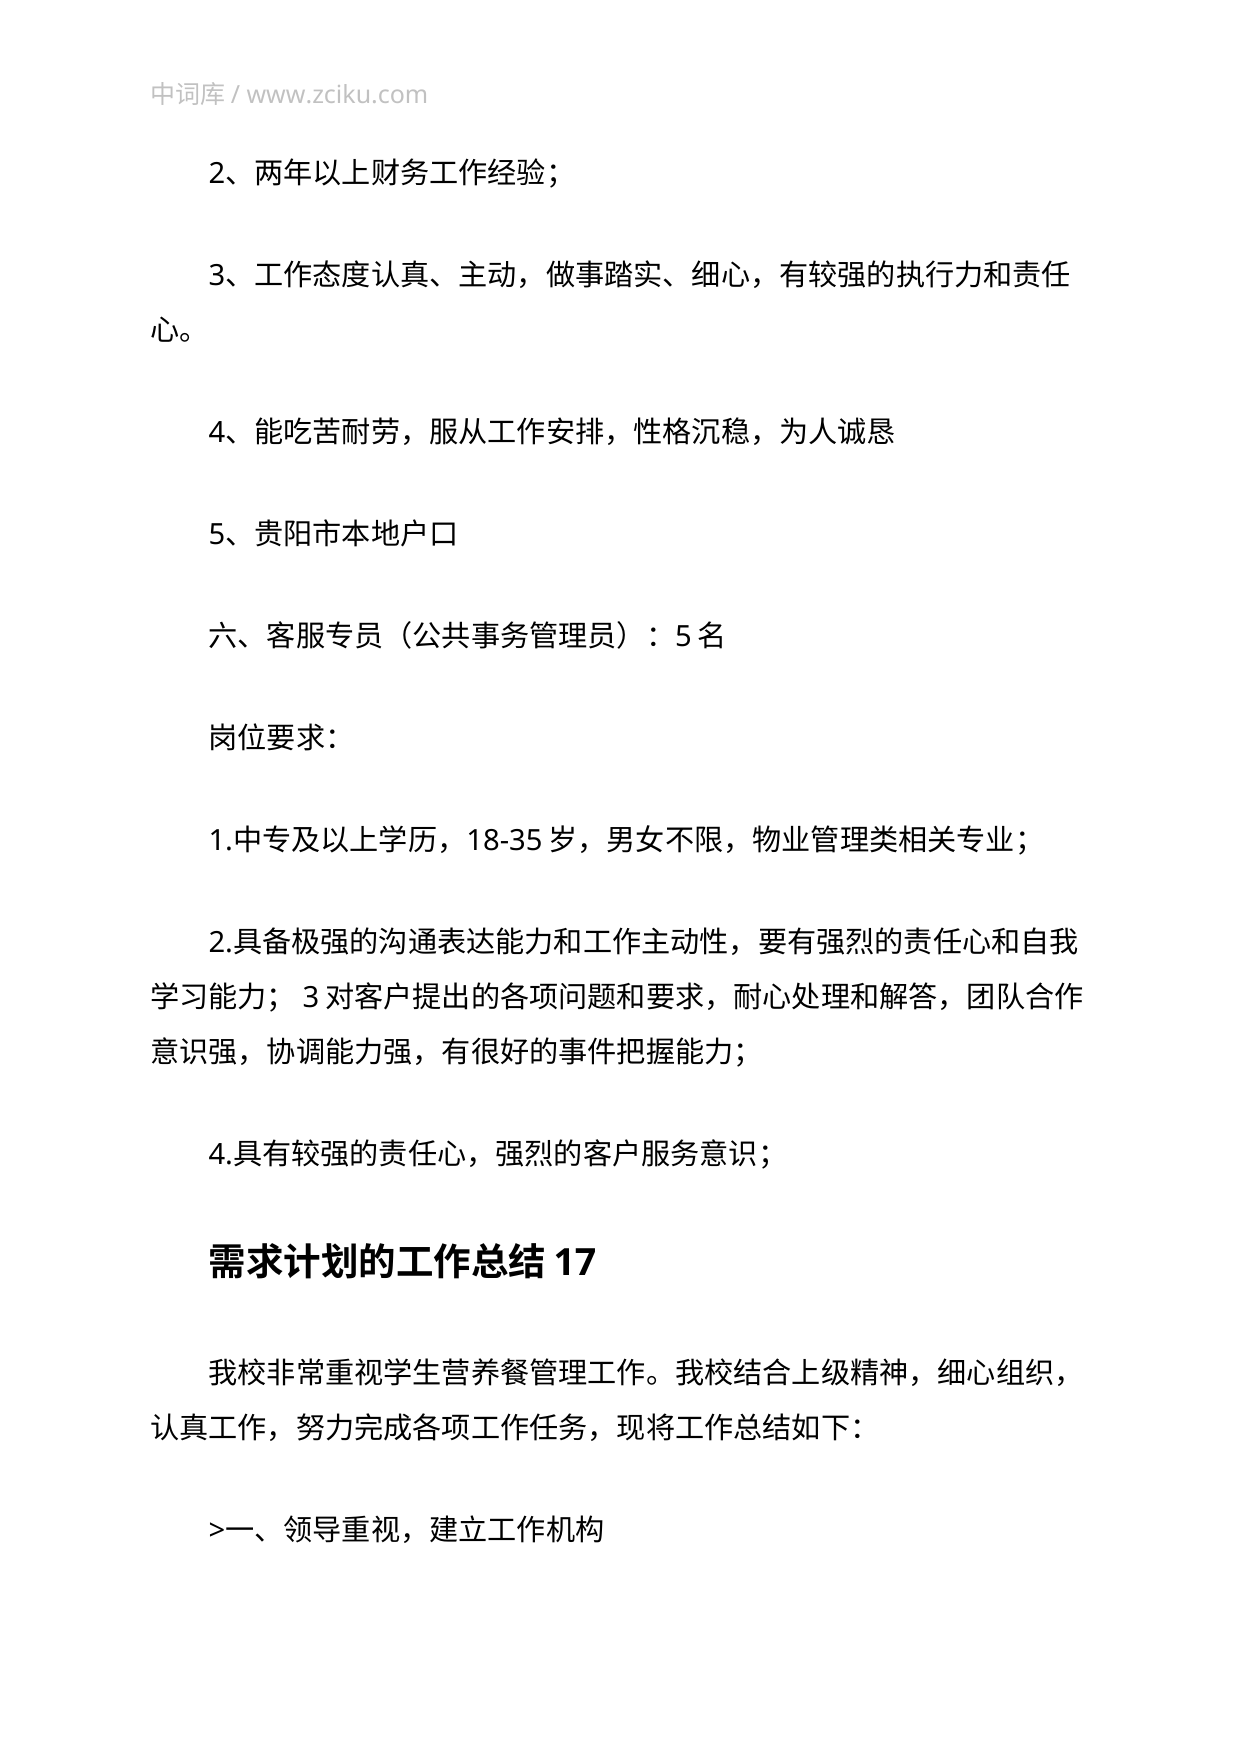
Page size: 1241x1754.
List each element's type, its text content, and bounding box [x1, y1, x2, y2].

text 六、客服专员（公共事务管理员）：5名 [150, 613, 1090, 655]
text >一、领导重视，建立工作机构 [150, 1506, 1090, 1549]
text 需求计划的工作总结17 [150, 1232, 1090, 1287]
text 1.中专及以上学历，18-35岁，男女不限，物业管理类相关专业； [150, 816, 1090, 859]
text 2.具备极强的沟通表达能力和工作主动性，要有强烈的责任心和自我学习能力； 3对客户提出的各项问题和要求，耐心处理和解答，团队合作意识强，协调能力强，有很好的事件把握能力； [150, 918, 1090, 1071]
text 4、能吃苦耐劳，服从工作安排，性格沉稳，为人诚恳 [150, 409, 1090, 451]
text 2、两年以上财务工作经验； [150, 150, 1090, 192]
text 岗位要求： [150, 715, 1090, 757]
text 3、工作态度认真、主动，做事踏实、细心，有较强的执行力和责任心。 [150, 252, 1090, 349]
text 我校非常重视学生营养餐管理工作。我校结合上级精神，细心组织，认真工作，努力完成各项工作任务，现将工作总结如下： [150, 1350, 1090, 1447]
text 5、贵阳市本地户口 [150, 511, 1090, 553]
text 4.具有较强的责任心，强烈的客户服务意识； [150, 1130, 1090, 1173]
